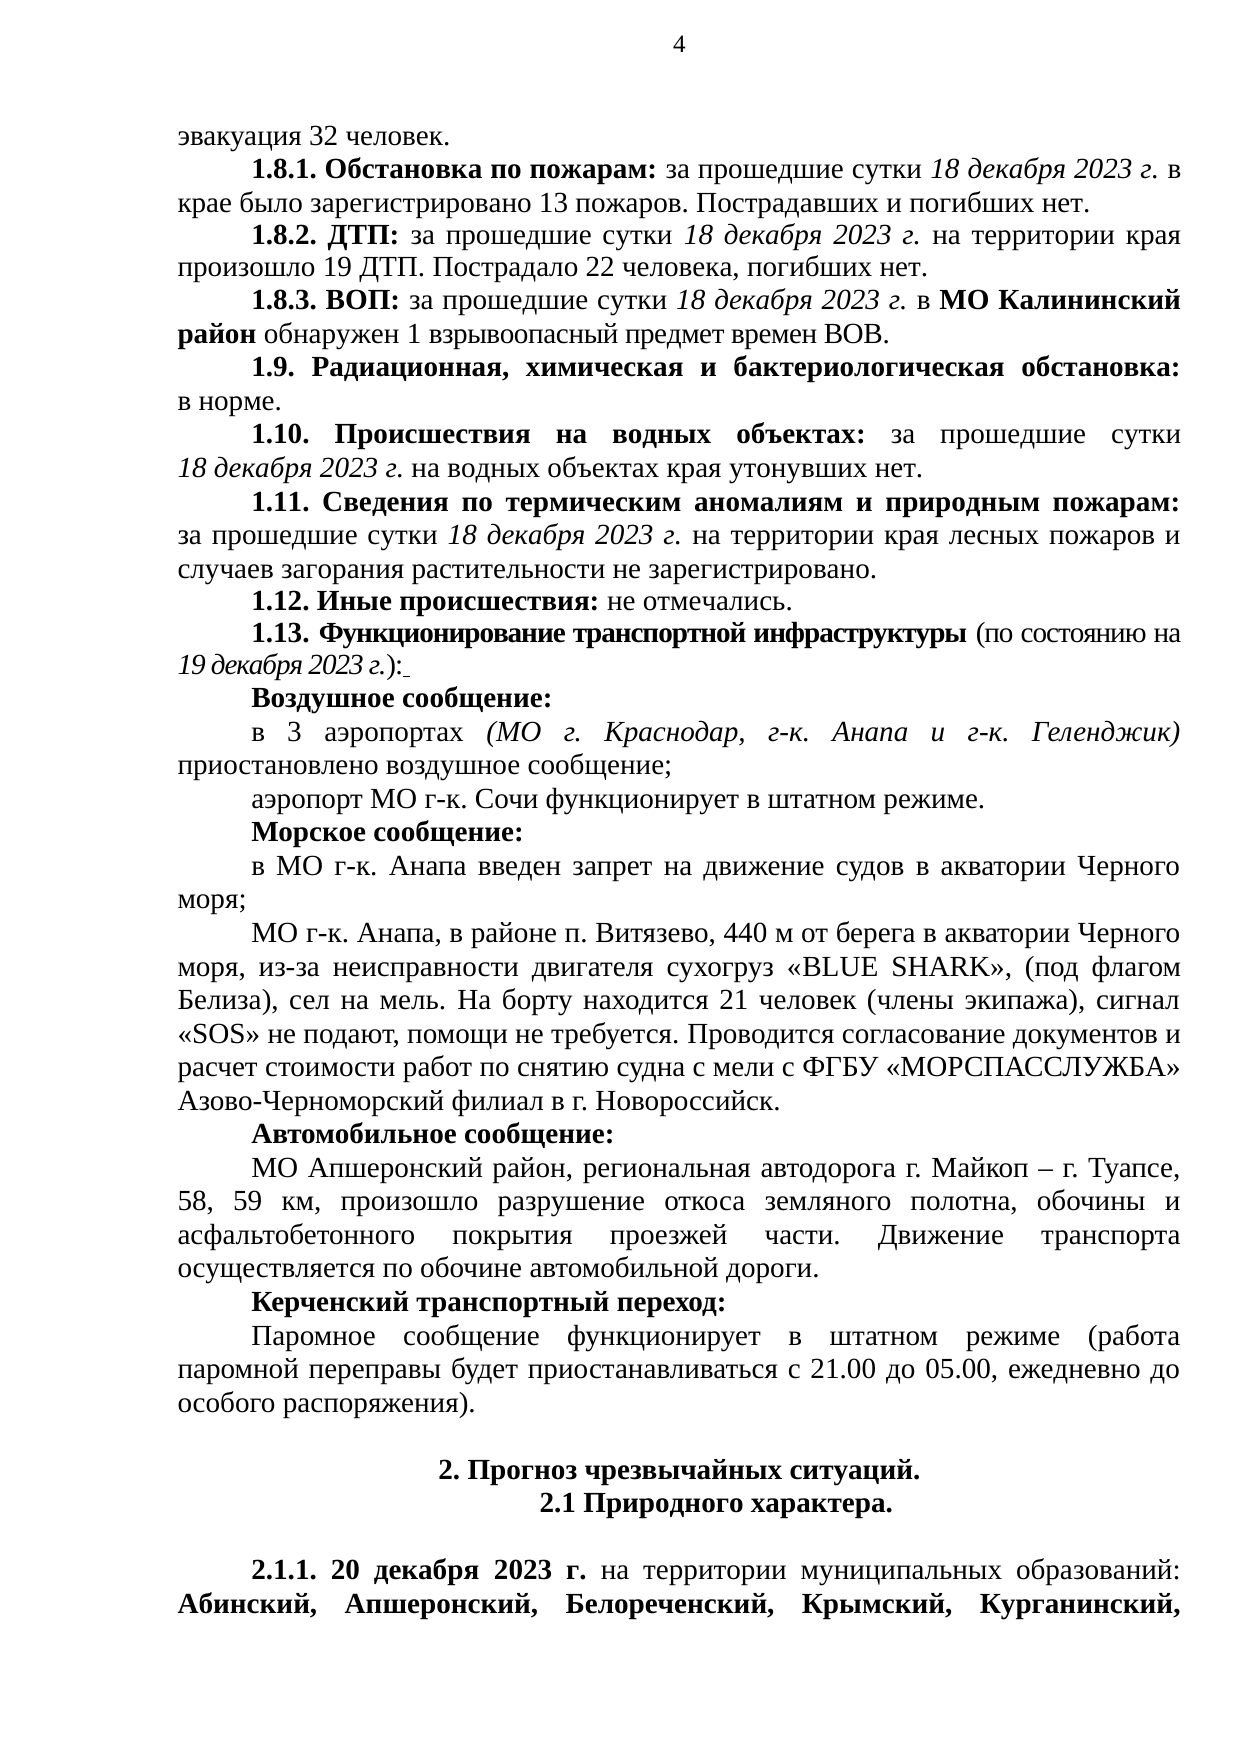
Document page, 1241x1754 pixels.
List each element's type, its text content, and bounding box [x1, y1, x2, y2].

text МО Апшеронский район, региональная автодорога г. Майкоп – г. Туапсе, 58, 59 км, произошло разрушение откоса земляного полотна, обочины и асфальтобетонного покрытия проезжей части. Движение транспорта осуществляется по обочине автомобильной дороги. [177, 1150, 1181, 1284]
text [177, 1552, 1181, 1619]
text аэропорт МО г-к. Сочи функционирует в штатном режиме. [177, 781, 1181, 814]
text 2. Прогноз чрезвычайных ситуаций. [177, 1452, 1181, 1485]
text 1.10. Происшествия на водных объектах: за прошедшие сутки 18 декабря 2023 г. на водных объектах края утонувших нет. [177, 417, 1181, 484]
text Автомобильное сообщение: [177, 1116, 1181, 1150]
text Керченский транспортный переход: [177, 1284, 1181, 1318]
text 1.13. Функционирование транспортной инфраструктуры (по состоянию на 19 декабря 2023 г.): [177, 617, 1181, 680]
text 1.8.1. Обстановка по пожарам: за прошедшие сутки 18 декабря 2023 г. в крае было зарегистрировано 13 пожаров. Пострадавших и погибших нет. [177, 152, 1181, 219]
text 1.8.3. ВОП: за прошедшие сутки 18 декабря 2023 г. в МО Калининский район обнаружен 1 взрывоопасный предмет времен ВОВ. [177, 282, 1181, 349]
text 2.1 Природного характера. [177, 1485, 1181, 1519]
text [177, 118, 1181, 152]
text 1.11. Сведения по термическим аномалиям и природным пожарам: за прошедшие сутки 18 декабря 2023 г. на территории края лесных пожаров и случаев загорания растительности не зарегистрировано. [177, 484, 1181, 584]
text Морское сообщение: [177, 814, 1181, 848]
text 1.12. Иные происшествия: не отмечались. [177, 584, 1181, 617]
text 1.8.2. ДТП: за прошедшие сутки 18 декабря 2023 г. на территории края произошло 19 ДТП. Пострадало 22 человека, погибших нет. [177, 219, 1181, 282]
text Воздушное сообщение: [177, 680, 1181, 714]
text в 3 аэропортах (МО г. Краснодар, г-к. Анапа и г-к. Геленджик) приостановлено воздушное сообщение; [177, 714, 1181, 781]
text в МО г-к. Анапа введен запрет на движение судов в акватории Черного моря; [177, 848, 1181, 915]
text МО г-к. Анапа, в районе п. Витязево, 440 м от берега в акватории Черного моря, из-за неисправности двигателя сухогруз «BLUE SHARK», (под флагом Белиза), сел на мель. На борту находится 21 человек (члены экипажа), сигнал «SOS» не подают, помощи не требуется. Проводится согласование документов и расчет стоимости работ по снятию судна с мели с ФГБУ «МОРСПАССЛУЖБА» Азово-Черноморский филиал в г. Новороссийск. [177, 915, 1181, 1116]
text Паромное сообщение функционирует в штатном режиме (работа паромной переправы будет приостанавливаться с 21.00 до 05.00, ежедневно до особого распоряжения). [177, 1318, 1181, 1418]
text 1.9. Радиационная, химическая и бактериологическая обстановка: в норме. [177, 349, 1181, 417]
